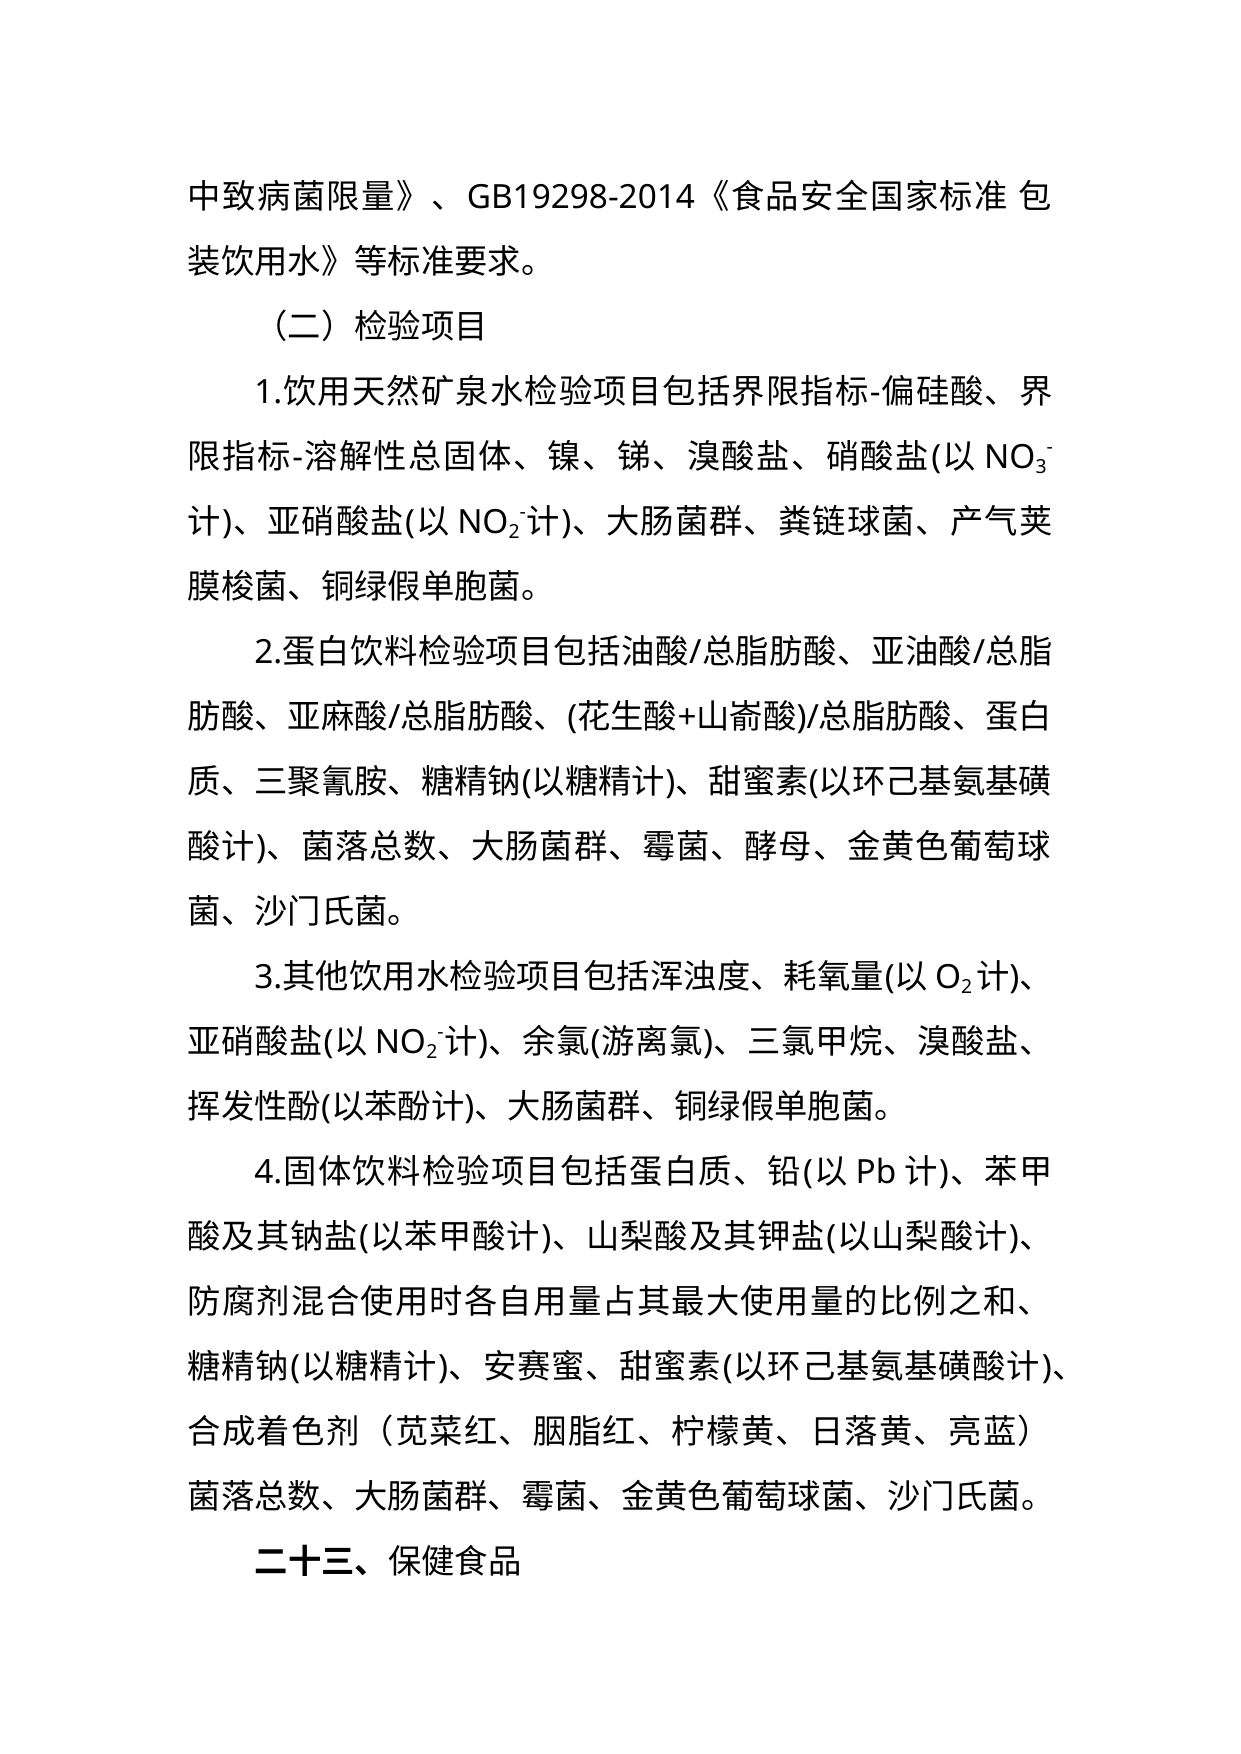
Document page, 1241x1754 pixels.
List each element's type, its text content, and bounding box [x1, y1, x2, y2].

text （二）检验项目 [187, 292, 1053, 357]
text 1.饮用天然矿泉水检验项目包括界限指标-偏硅酸、界限指标-溶解性总固体、镍、锑、溴酸盐、硝酸盐(以NO3-计)、亚硝酸盐(以NO2-计)、大肠菌群、粪链球菌、产气荚膜梭菌、铜绿假单胞菌。 [187, 357, 1053, 617]
text 4.固体饮料检验项目包括蛋白质、铅(以Pb计)、苯甲酸及其钠盐(以苯甲酸计)、山梨酸及其钾盐(以山梨酸计)、防腐剂混合使用时各自用量占其最大使用量的比例之和、糖精钠(以糖精计)、安赛蜜、甜蜜素(以环己基氨基磺酸计)、合成着色剂（苋菜红、胭脂红、柠檬黄、日落黄、亮蓝）、菌落总数、大肠菌群、霉菌、金黄色葡萄球菌、沙门氏菌。 [187, 1137, 1053, 1527]
text 3.其他饮用水检验项目包括浑浊度、耗氧量(以O2计)、亚硝酸盐(以NO2-计)、余氯(游离氯)、三氯甲烷、溴酸盐、挥发性酚(以苯酚计)、大肠菌群、铜绿假单胞菌。 [187, 942, 1053, 1137]
text 二十三、保健食品 [187, 1527, 1053, 1592]
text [187, 162, 1053, 292]
text 2.蛋白饮料检验项目包括油酸/总脂肪酸、亚油酸/总脂肪酸、亚麻酸/总脂肪酸、(花生酸+山嵛酸)/总脂肪酸、蛋白质、三聚氰胺、糖精钠(以糖精计)、甜蜜素(以环己基氨基磺酸计)、菌落总数、大肠菌群、霉菌、酵母、金黄色葡萄球菌、沙门氏菌。 [187, 617, 1053, 942]
